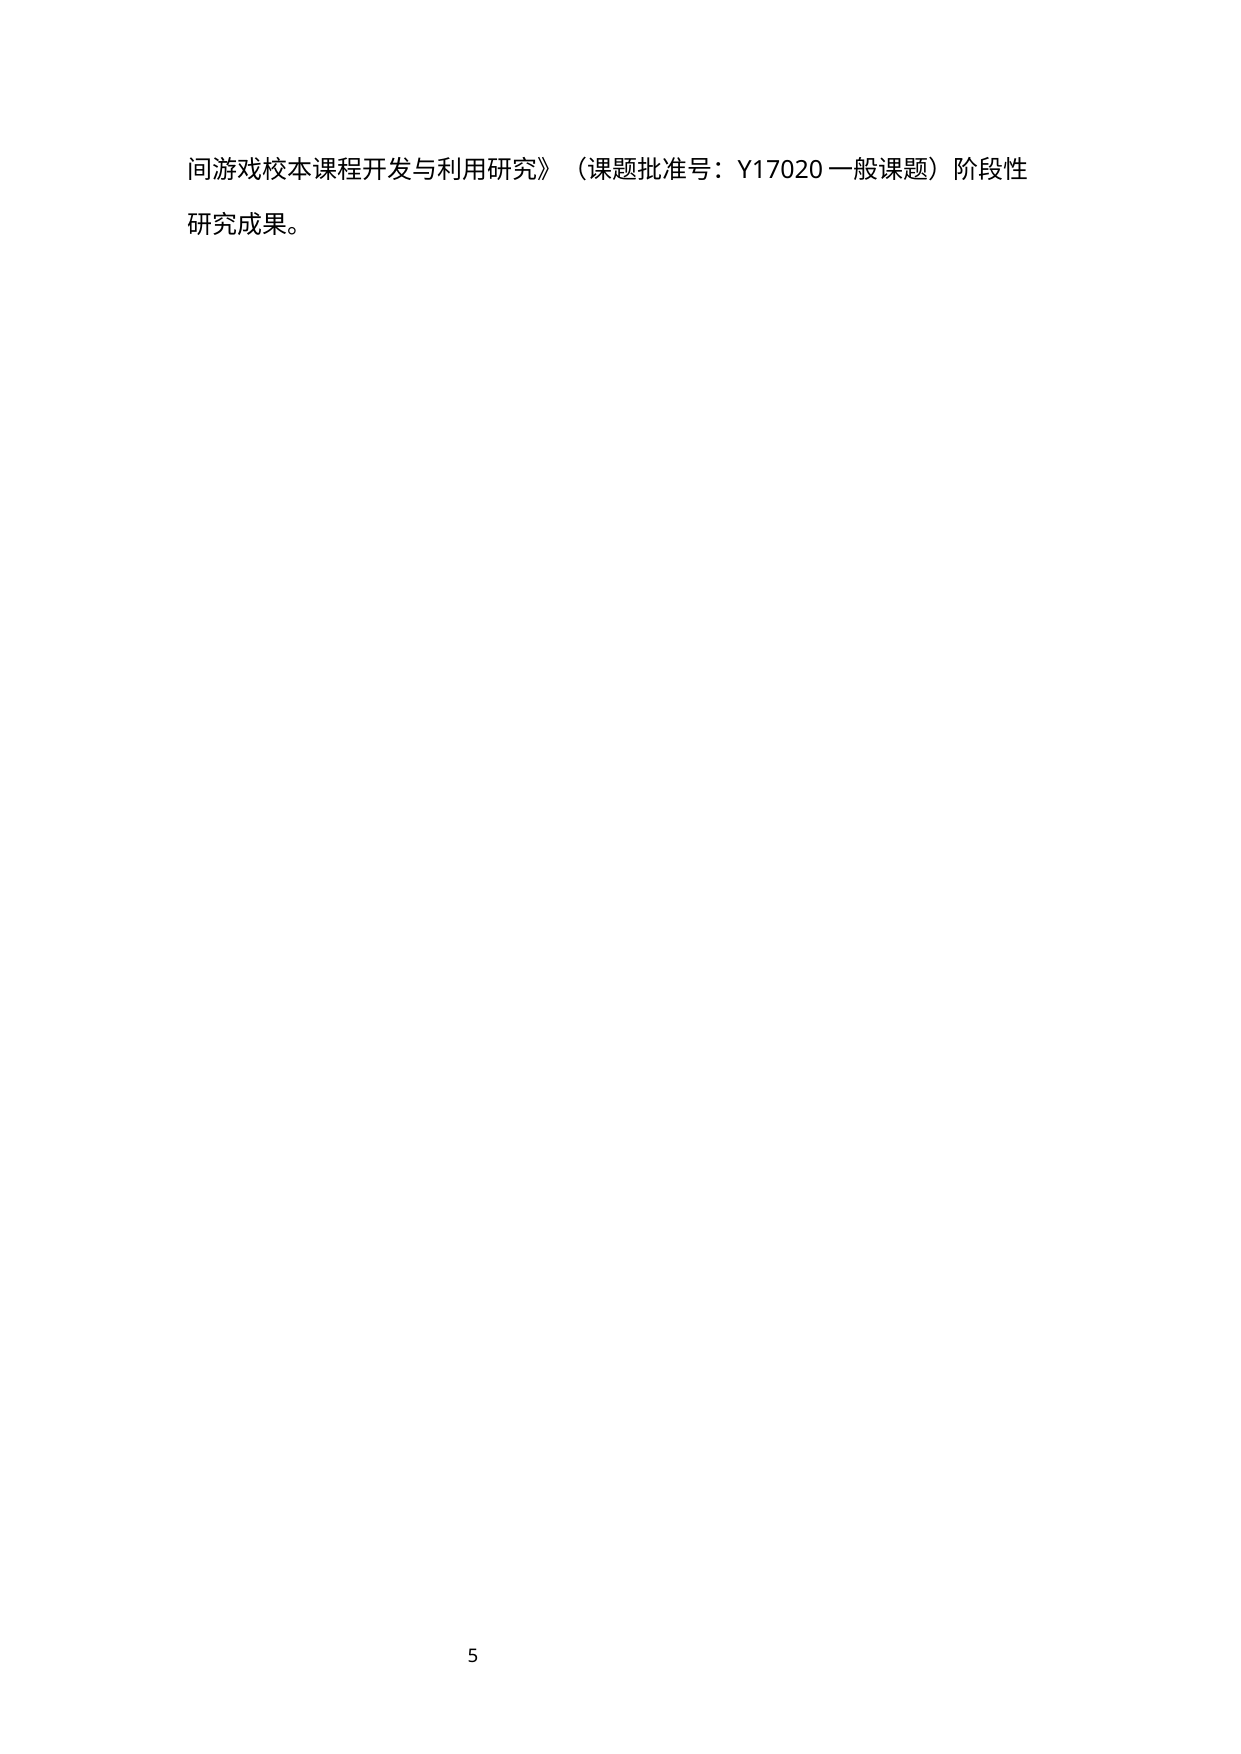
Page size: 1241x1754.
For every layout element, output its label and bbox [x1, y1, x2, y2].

text [187, 150, 1053, 241]
